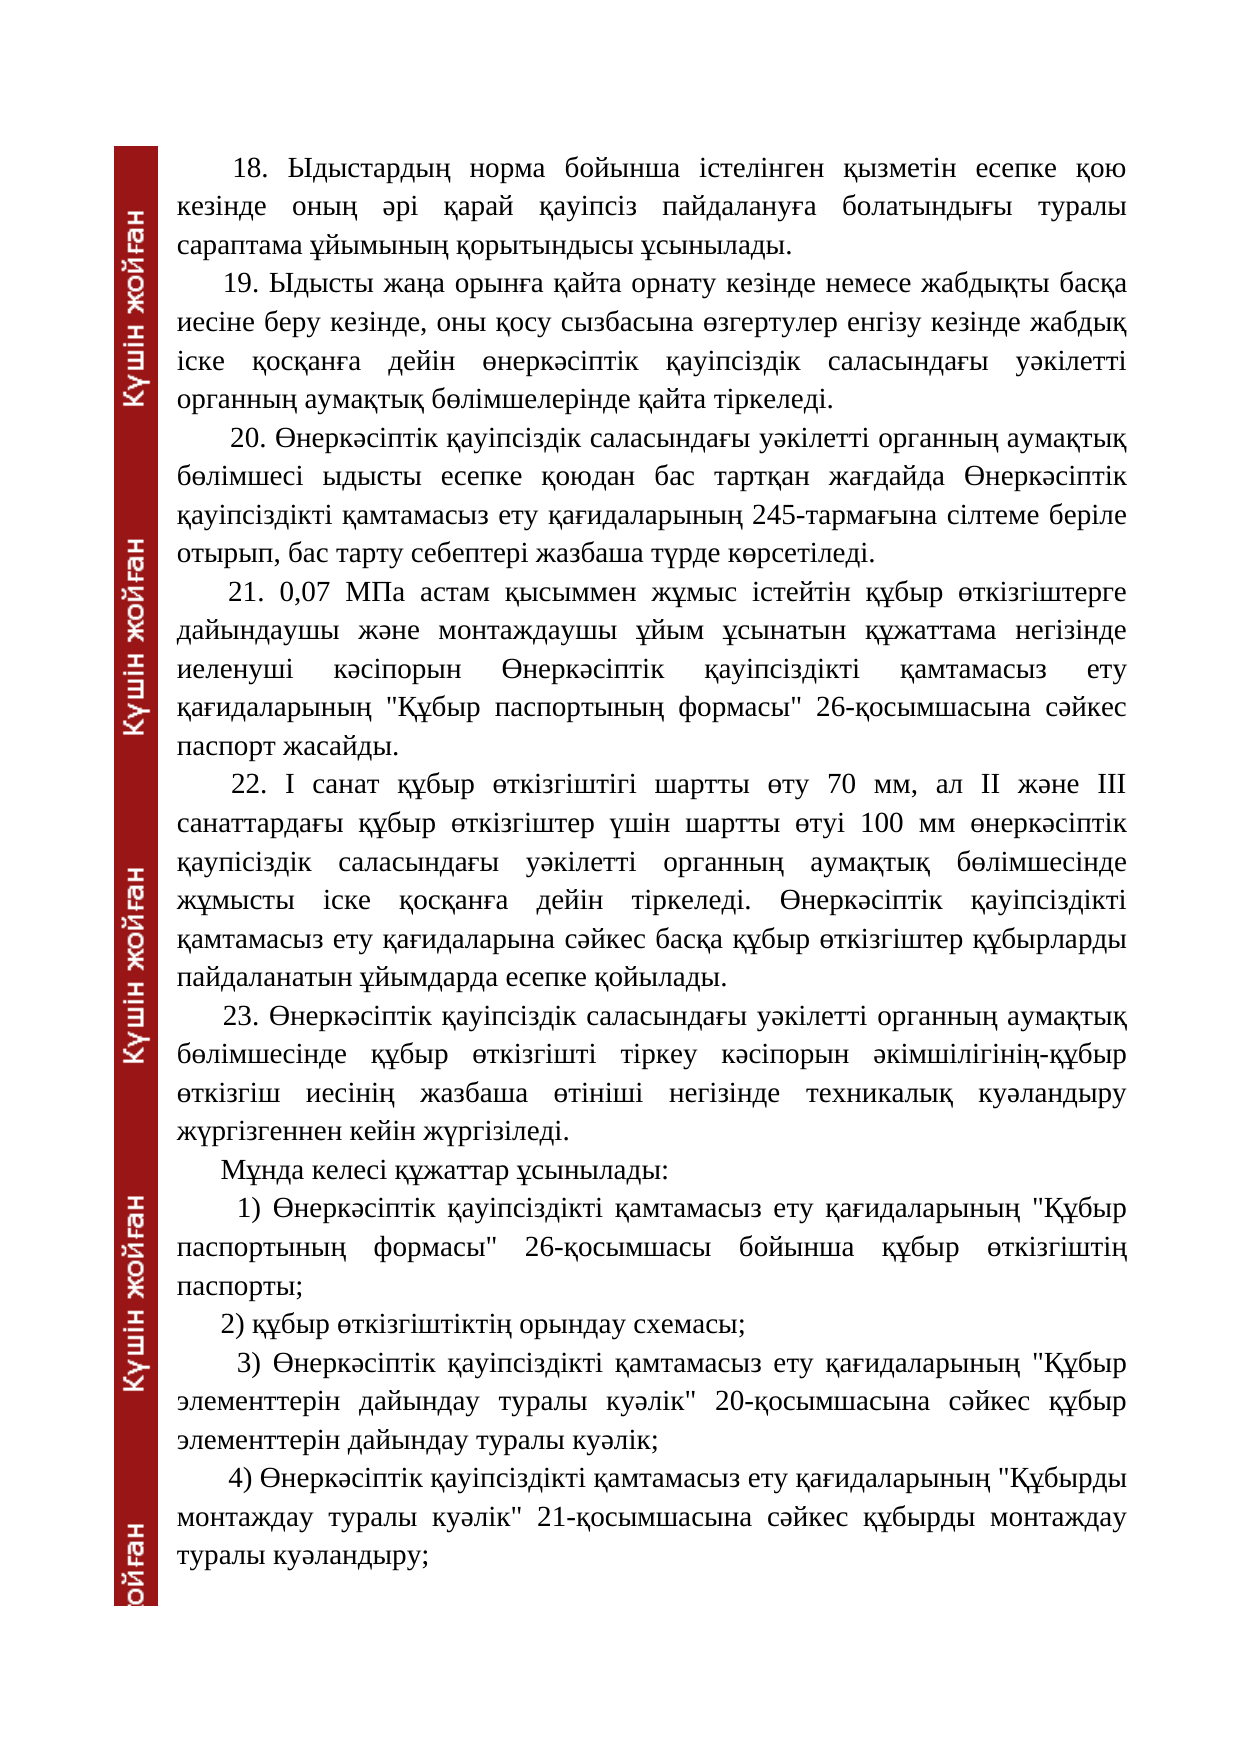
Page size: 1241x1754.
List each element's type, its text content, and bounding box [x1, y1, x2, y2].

picture [114, 1301, 158, 1306]
picture [114, 1340, 158, 1345]
text Мұнда келесі құжаттар ұсынылады: [112, 1152, 1128, 1186]
picture [114, 1455, 158, 1460]
picture [114, 993, 158, 998]
text 20. Өнеркәсіптік қауіпсіздік саласындағы уәкілетті органның аумақтық бөлімшесі ыдысты есепке қоюдан бас тартқан жағдайда Өнеркәсіптік қауіпсіздікті қамтамасыз ету қағидаларының 245-тармағына сілтеме беріле отырып, бас тарту себептері жазбаша түрде көрсетіледі. [112, 420, 1128, 569]
picture [114, 261, 158, 266]
picture [114, 1147, 158, 1152]
picture [114, 1186, 158, 1191]
text 19. Ыдысты жаңа орынға қайта орнату кезінде немесе жабдықты басқа иесіне беру кезінде, оны қосу сызбасына өзгертулер енгізу кезінде жабдық іске қосқанға дейін өнеркәсіптік қауіпсіздік саласындағы уәкілетті органның аумақтық бөлімшелерінде қайта тіркеледі. [112, 266, 1128, 415]
picture [114, 415, 158, 420]
text 18. Ыдыстардың норма бойынша істелінген қызметін есепке қою кезінде оның әрі қарай қауіпсіз пайдалануға болатындығы туралы сараптама ұйымының қорытындысы ұсынылады. [112, 150, 1128, 261]
picture [114, 569, 158, 574]
picture [114, 146, 158, 150]
text 2) құбыр өткізгіштіктің орындау схемасы; [112, 1306, 1128, 1340]
text 23. Өнеркәсіптік қауіпсіздік саласындағы уәкілетті органның аумақтық бөлімшесінде құбыр өткізгішті тіркеу кәсіпорын әкімшілігінің-құбыр өткізгіш иесінің жазбаша өтініші негізінде техникалық куәландыру жүргізгеннен кейін жүргізіледі. [112, 998, 1128, 1147]
text 4) Өнеркәсіптік қауіпсіздікті қамтамасыз ету қағидаларының "Құбырды монтаждау туралы куәлік" 21-қосымшасына сәйкес құбырды монтаждау туралы куәландыру; [112, 1460, 1128, 1571]
text 21. 0,07 МПа астам қысыммен жұмыс істейтін құбыр өткізгіштерге дайындаушы және монтаждаушы ұйым ұсынатын құжаттама негізінде иеленуші кәсіпорын Өнеркәсіптік қауіпсіздікті қамтамасыз ету қағидаларының "Құбыр паспортының формасы" 26-қосымшасына сәйкес паспорт жасайды. [112, 574, 1128, 762]
picture [114, 1571, 158, 1606]
text 22. І санат құбыр өткізгіштігі шартты өту 70 мм, ал ІI және ІІІ санаттардағы құбыр өткізгіштер үшін шартты өтуі 100 мм өнеркәсіптік қаупісіздік саласындағы уәкілетті органның аумақтық бөлімшесінде жұмысты іске қосқанға дейін тіркеледі. Өнеркәсіптік қауіпсіздікті қамтамасыз ету қағидаларына сәйкес басқа құбыр өткізгіштер құбырларды пайдаланатын ұйымдарда есепке қойылады. [112, 767, 1128, 993]
picture [114, 762, 158, 767]
text 3) Өнеркәсіптік қауіпсіздікті қамтамасыз ету қағидаларының "Құбыр элементтерін дайындау туралы куәлік" 20-қосымшасына сәйкес құбыр элементтерін дайындау туралы куәлік; [112, 1345, 1128, 1455]
text 1) Өнеркәсіптік қауіпсіздікті қамтамасыз ету қағидаларының "Құбыр паспортының формасы" 26-қосымшасы бойынша құбыр өткізгіштің паспорты; [112, 1191, 1128, 1301]
